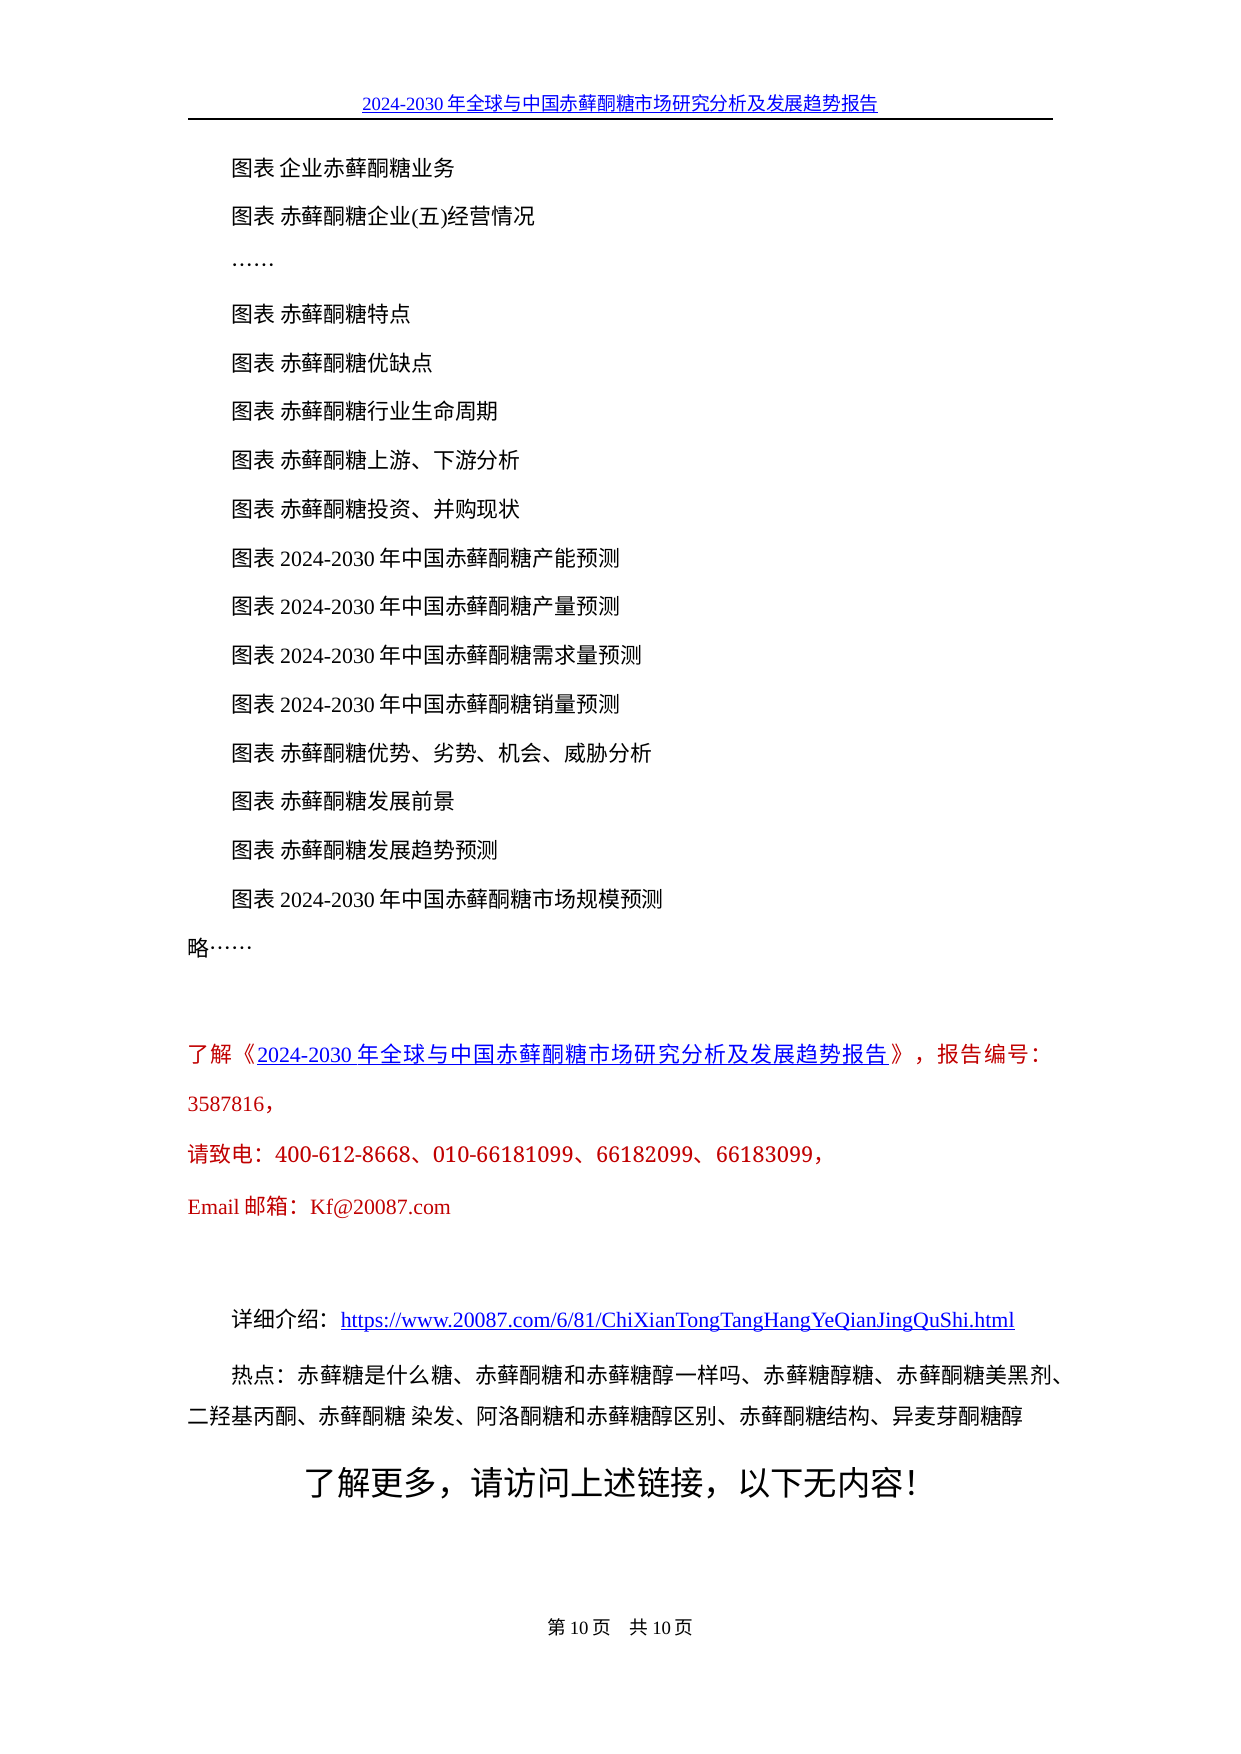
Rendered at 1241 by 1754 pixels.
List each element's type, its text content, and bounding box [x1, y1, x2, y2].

text 详细介绍：https://www.20087.com/6/81/ChiXianTongTangHangYeQianJingQuShi.html [187, 1301, 1053, 1334]
title 了解更多，请访问上述链接，以下无内容！ [187, 1449, 1053, 1514]
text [187, 150, 1053, 963]
text 热点：赤藓糖是什么糖、赤藓酮糖和赤藓糖醇一样吗、赤藓糖醇糖、赤藓酮糖美黑剂、二羟基丙酮、赤藓酮糖 染发、阿洛酮糖和赤藓糖醇区别、赤藓酮糖结构、异麦芽酮糖醇 [187, 1358, 1053, 1431]
text 请致电：400-612-8668、010-66181099、66182099、66183099， [187, 1137, 1053, 1169]
text Email邮箱：Kf@20087.com [187, 1188, 1053, 1221]
text 了解《2024-2030年全球与中国赤藓酮糖市场研究分析及发展趋势报告》，报告编号：3587816， [187, 1037, 1053, 1118]
